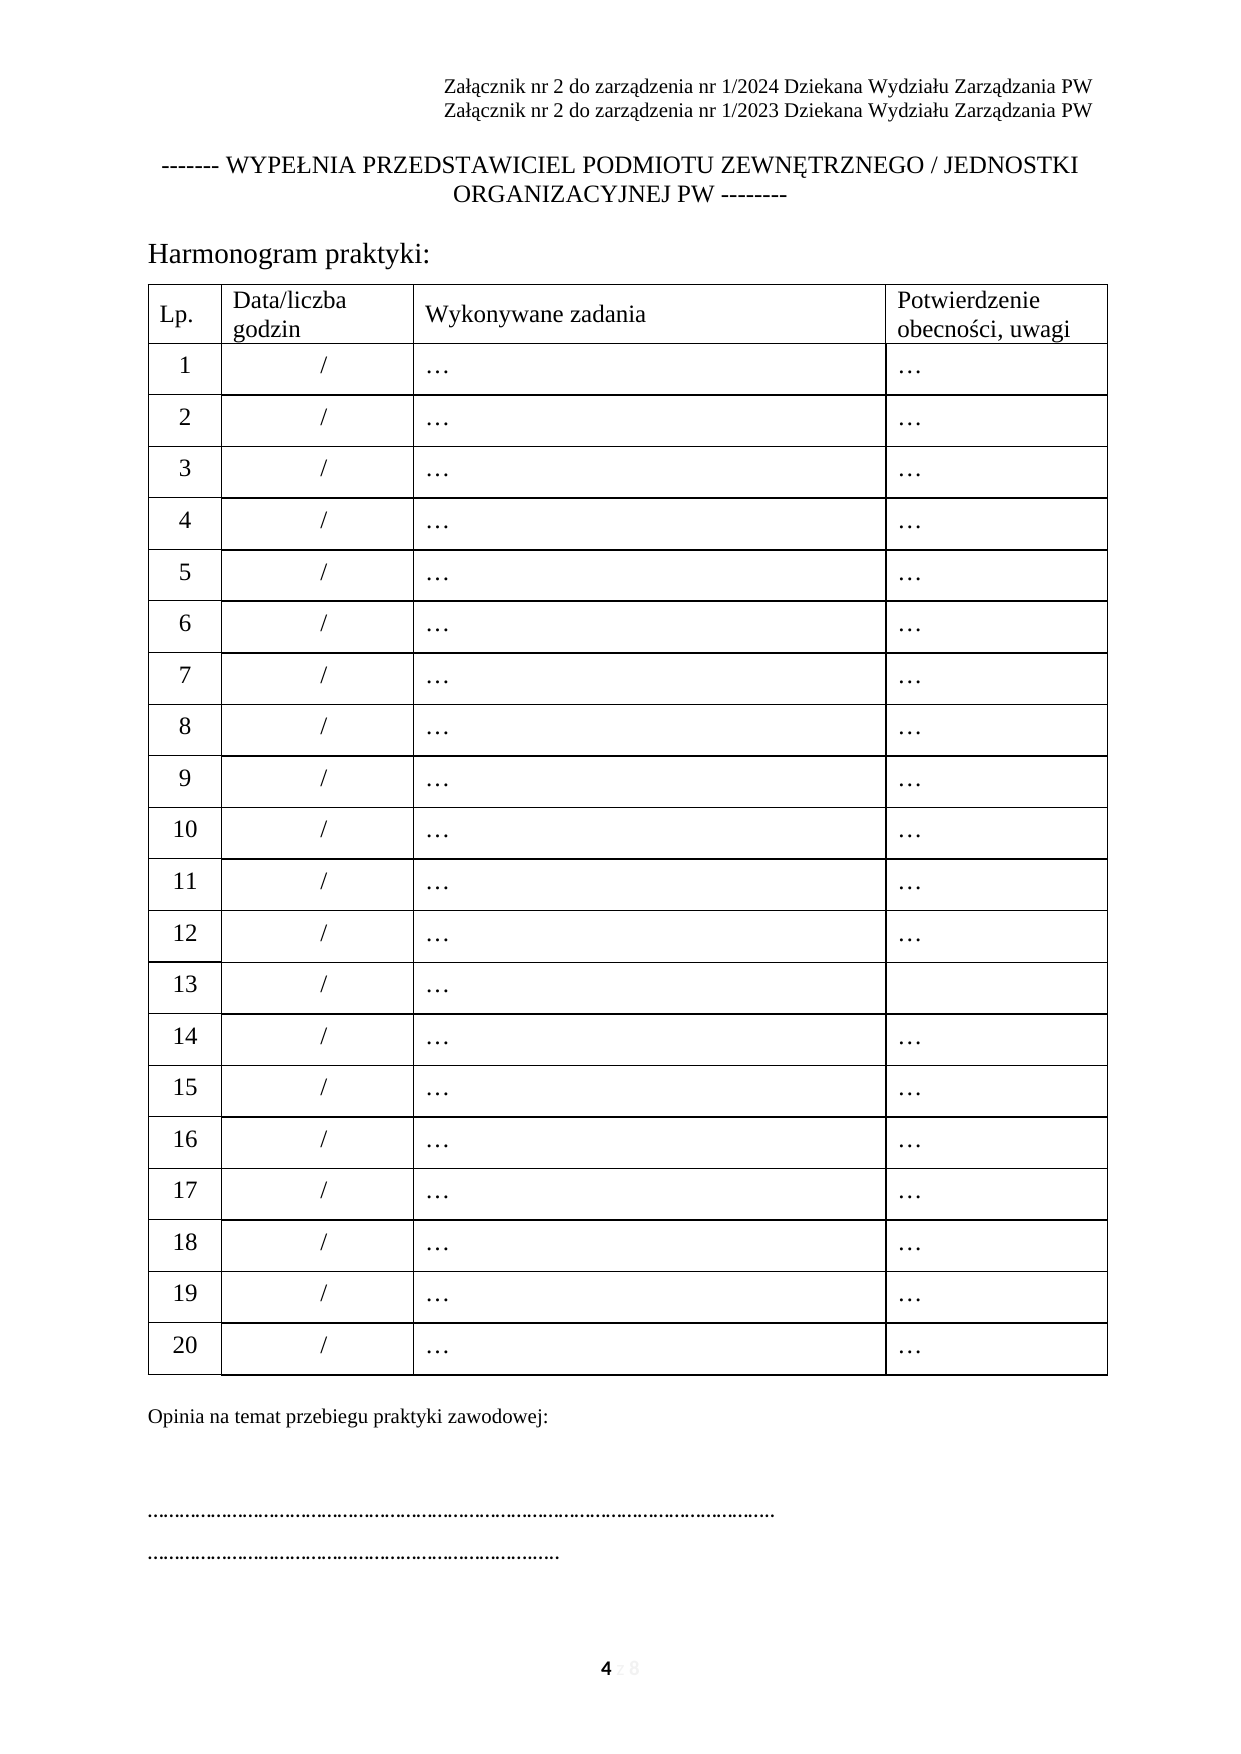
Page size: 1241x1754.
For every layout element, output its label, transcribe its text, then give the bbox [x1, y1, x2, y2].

table_cell [414, 1066, 885, 1116]
table_cell [222, 1324, 413, 1374]
table_cell [887, 1015, 1107, 1064]
table_cell [887, 499, 1107, 549]
table_cell 6 [149, 601, 221, 652]
table_cell [414, 654, 885, 703]
table_cell [887, 654, 1107, 703]
table_cell 13 [149, 963, 221, 1013]
table_cell [887, 1169, 1107, 1219]
table_cell [414, 705, 885, 755]
table_cell [887, 1118, 1107, 1168]
table_cell [222, 963, 413, 1013]
table_cell 1 [149, 344, 221, 394]
table_cell [887, 344, 1107, 394]
table_cell 2 [149, 395, 221, 446]
table_cell 8 [149, 705, 221, 755]
table_header Wykonywane zadania [414, 285, 885, 343]
table_cell [222, 551, 413, 600]
table_cell [222, 344, 413, 394]
table_cell 4 [149, 498, 221, 549]
table_cell 19 [149, 1272, 221, 1322]
table_cell [414, 1015, 885, 1064]
table_cell [414, 860, 885, 910]
table_cell [414, 602, 885, 652]
table_cell [414, 1324, 885, 1374]
table_cell [222, 1015, 413, 1064]
table_cell [222, 757, 413, 807]
table_cell [222, 1118, 413, 1168]
table_cell [887, 1221, 1107, 1271]
table_cell [222, 1169, 413, 1219]
table_cell [887, 1066, 1107, 1116]
table_cell 14 [149, 1014, 221, 1064]
table_cell [414, 447, 885, 497]
table_cell [222, 1221, 413, 1271]
table_cell 5 [149, 550, 221, 600]
table_cell [887, 1324, 1107, 1374]
table_cell [887, 808, 1107, 858]
table_cell 11 [149, 859, 221, 910]
table_cell [887, 447, 1107, 497]
table_cell [414, 499, 885, 549]
table_cell [887, 602, 1107, 652]
table_cell [222, 602, 413, 652]
table_cell [222, 860, 413, 910]
table_cell [887, 911, 1107, 961]
table_cell 9 [149, 756, 221, 807]
table_cell 3 [149, 447, 221, 497]
table_cell 7 [149, 653, 221, 703]
table_cell 16 [149, 1117, 221, 1168]
table_cell [414, 1221, 885, 1271]
table_cell 10 [149, 808, 221, 858]
table_cell [414, 396, 885, 446]
table_cell [887, 705, 1107, 755]
table_cell 18 [149, 1220, 221, 1271]
table_cell [222, 654, 413, 703]
text ------- WYPEŁNIA PRZEDSTAWICIEL PODMIOTU ZEWNĘTRZNEGO / JEDNOSTKI ORGANIZACYJNEJ PW -------- [148, 150, 1093, 207]
table_cell [414, 1169, 885, 1219]
table_cell [414, 1118, 885, 1168]
table_cell [222, 1272, 413, 1322]
table_cell [414, 808, 885, 858]
table_cell [414, 344, 885, 394]
table_cell [414, 551, 885, 600]
table_cell [414, 1272, 885, 1322]
table_cell [887, 396, 1107, 446]
text Opinia na temat przebiegu praktyki zawodowej: [148, 1404, 1093, 1428]
table_cell [222, 911, 413, 961]
table_cell [222, 808, 413, 858]
table_cell [414, 911, 885, 961]
table_header Data/liczba godzin [222, 285, 413, 343]
table_cell [414, 757, 885, 807]
table_cell [222, 447, 413, 497]
table_cell 12 [149, 911, 221, 961]
table_cell 20 [149, 1323, 221, 1374]
table_cell [414, 963, 885, 1013]
table_cell [222, 1066, 413, 1116]
table_header Potwierdzenie obecności, uwagi [886, 285, 1107, 343]
table_cell [887, 757, 1107, 807]
table_cell [887, 551, 1107, 600]
table_cell [887, 860, 1107, 910]
table_cell [222, 705, 413, 755]
table_cell 17 [149, 1169, 221, 1219]
text Harmonogram praktyki: [148, 236, 1093, 270]
table_cell [222, 499, 413, 549]
table_cell [222, 396, 413, 446]
table_cell 15 [149, 1066, 221, 1116]
table_header Lp. [149, 285, 221, 343]
table_cell [887, 1272, 1107, 1322]
table_cell [887, 963, 1107, 1013]
